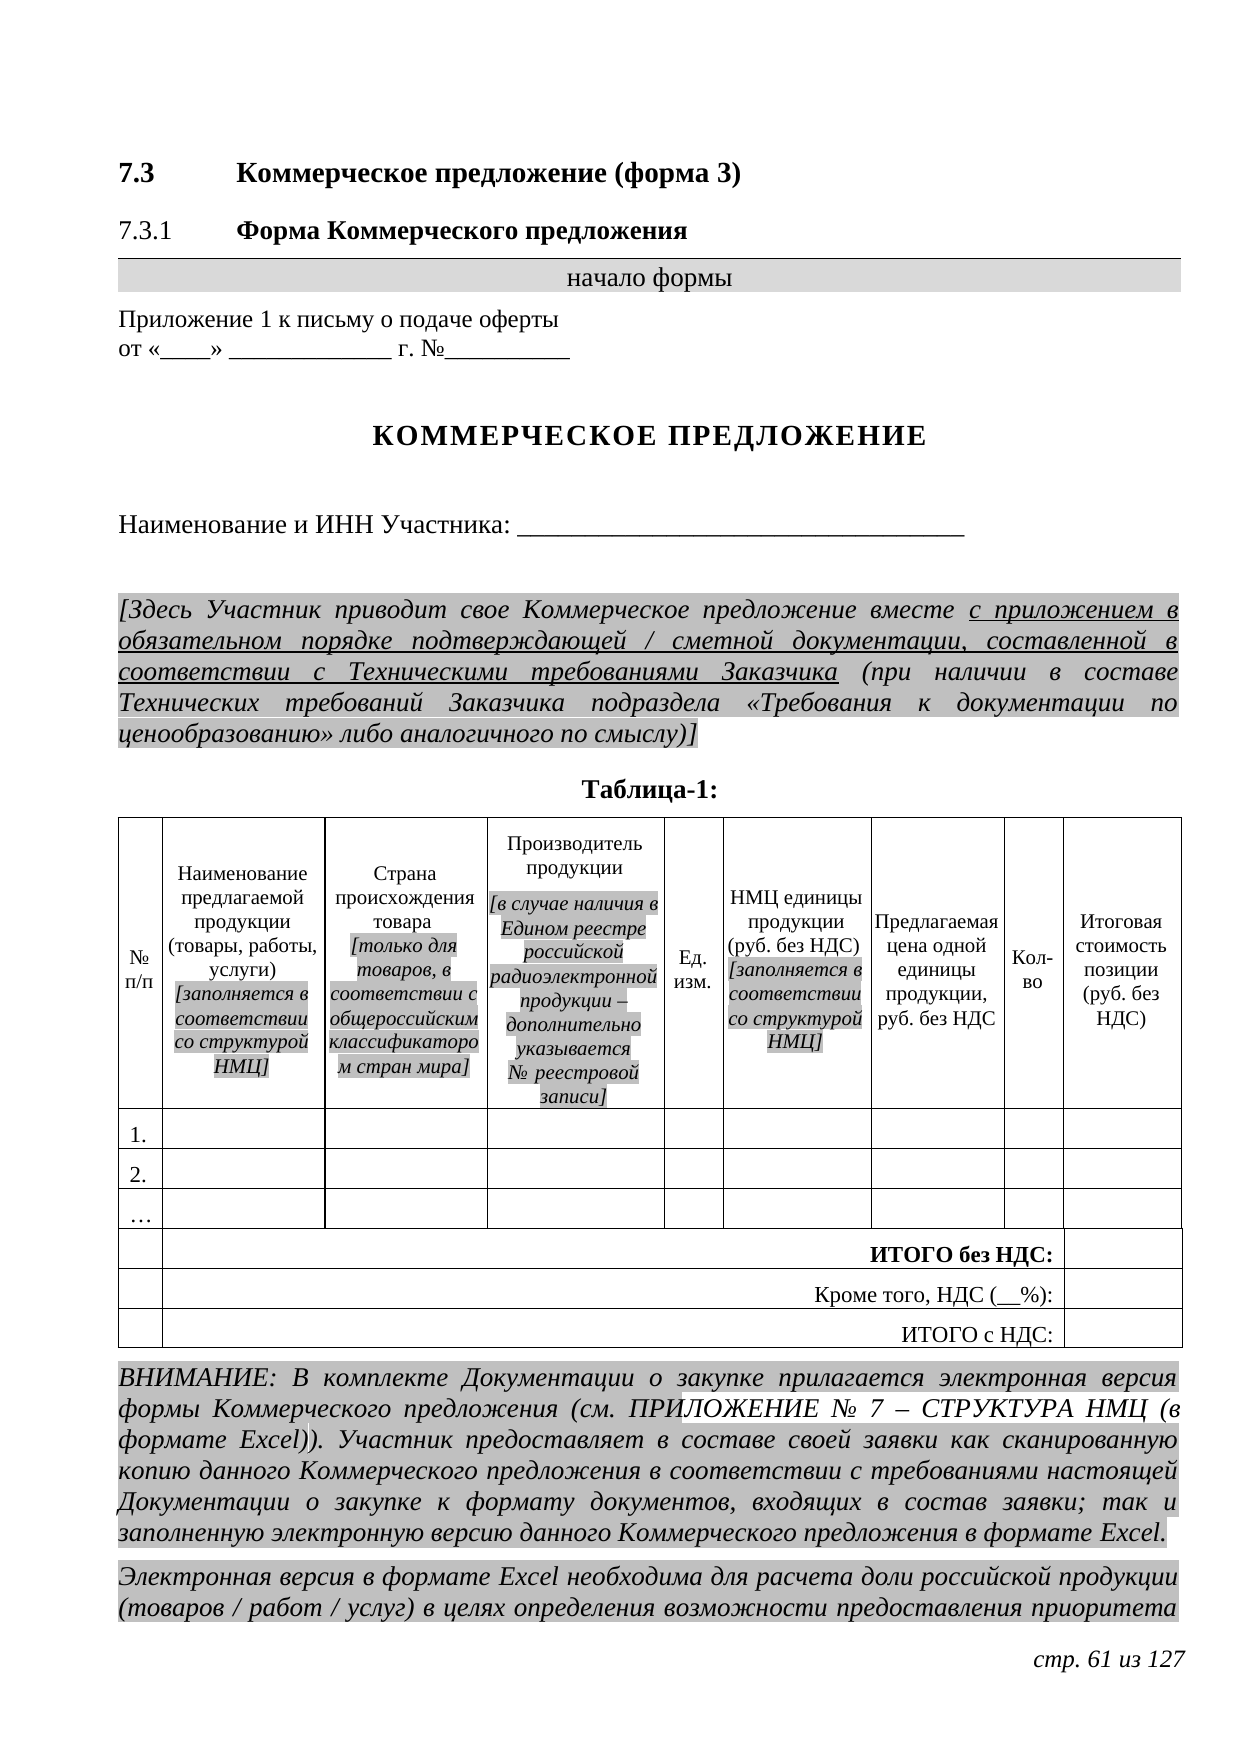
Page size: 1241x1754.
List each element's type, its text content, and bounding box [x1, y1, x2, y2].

table_cell [1005, 1149, 1063, 1188]
table_header Кол-во [1005, 818, 1063, 1108]
table_cell [724, 1109, 871, 1148]
table_header Наименование предлагаемой продукции (товары, работы, услуги) [заполняется в соответствии со структурой НМЦ] [163, 818, 324, 1108]
table_cell [872, 1189, 1004, 1228]
table_cell [724, 1189, 871, 1228]
table_cell [872, 1109, 1004, 1148]
table_cell [665, 1149, 723, 1188]
table_cell [1064, 1189, 1181, 1228]
table_cell [326, 1189, 487, 1228]
table_cell [163, 1149, 324, 1188]
table_header Предлагаемая цена одной единицы продукции, руб. без НДС [872, 818, 1004, 1108]
table_cell [163, 1189, 324, 1228]
table_cell [1065, 1309, 1182, 1347]
table_cell [163, 1109, 324, 1148]
table_cell [1005, 1109, 1063, 1148]
table_header № п/п [119, 818, 162, 1108]
text ВНИМАНИЕ: В комплекте Документации о закупке прилагается электронная версия формы Коммерческого предложения (см. ПРИЛОЖЕНИЕ № 7 – СТРУКТУРА НМЦ (в формате Excel)). Участник предоставляет в составе своей заявки как сканированную копию данного Коммерческого предложения в соответствии с требованиями настоящей Документации о закупке к формату документов, входящих в состав заявки; так и заполненную электронную версию данного Коммерческого предложения в формате Excel. [682, 1361, 1181, 1548]
text начало формы [118, 259, 1181, 292]
table_header Производитель продукции [в случае наличия в Едином реестре российской радиоэлектронной продукции – дополнительно указывается № реестровой записи] [488, 818, 664, 1108]
table_cell [1064, 1149, 1181, 1188]
subtitle Коммерческое предложение (форма 3) [118, 156, 1181, 189]
text Таблица-1: [118, 773, 1181, 805]
text Коммерческое предложение [118, 418, 1181, 452]
table_cell [488, 1189, 664, 1228]
table_header Ед. изм. [665, 818, 723, 1108]
table_cell [1064, 1109, 1181, 1148]
table_header Страна происхождения товара [только для товаров, в соответствии с общероссийским классификатором стран мира] [326, 818, 487, 1108]
table_header Итоговая стоимость позиции (руб. без НДС) [1064, 818, 1181, 1108]
table_cell [1005, 1189, 1063, 1228]
table_cell [326, 1149, 487, 1188]
table_cell [119, 1269, 162, 1307]
text Наименование и ИНН Участника: _________________________________ [118, 508, 1181, 539]
table_cell [119, 1309, 162, 1347]
table_cell [488, 1149, 664, 1188]
table_cell [872, 1149, 1004, 1188]
table_cell Кроме того, НДС (__%): [163, 1269, 1064, 1307]
table_cell [119, 1229, 162, 1267]
text [Здесь Участник приводит свое Коммерческое предложение вместе с приложением в обязательном порядке подтверждающей / сметной документации, составленной в соответствии с Техническими требованиями Заказчика (при наличии в составе Технических требований Заказчика подраздела «Требования к документации по ценообразованию» либо аналогичного по смыслу)] [118, 593, 1181, 748]
text Приложение 1 к письму о подаче оферты от «____» _____________ г. №__________ [118, 304, 1181, 362]
table_cell [665, 1189, 723, 1228]
table_cell … [119, 1189, 162, 1228]
table_cell 1. [119, 1109, 162, 1148]
table_cell [724, 1149, 871, 1188]
table_cell ИТОГО с НДС: [163, 1309, 1064, 1347]
table_cell [326, 1109, 487, 1148]
table_cell ИТОГО без НДС: [163, 1229, 1064, 1267]
table_cell 2. [119, 1149, 162, 1188]
table_cell [665, 1109, 723, 1148]
text Форма Коммерческого предложения [118, 214, 1181, 245]
table_cell [1065, 1229, 1182, 1267]
table_cell [488, 1109, 664, 1148]
table_cell [1065, 1269, 1182, 1307]
table_header НМЦ единицы продукции (руб. без НДС) [заполняется в соответствии со структурой НМЦ] [724, 818, 871, 1108]
